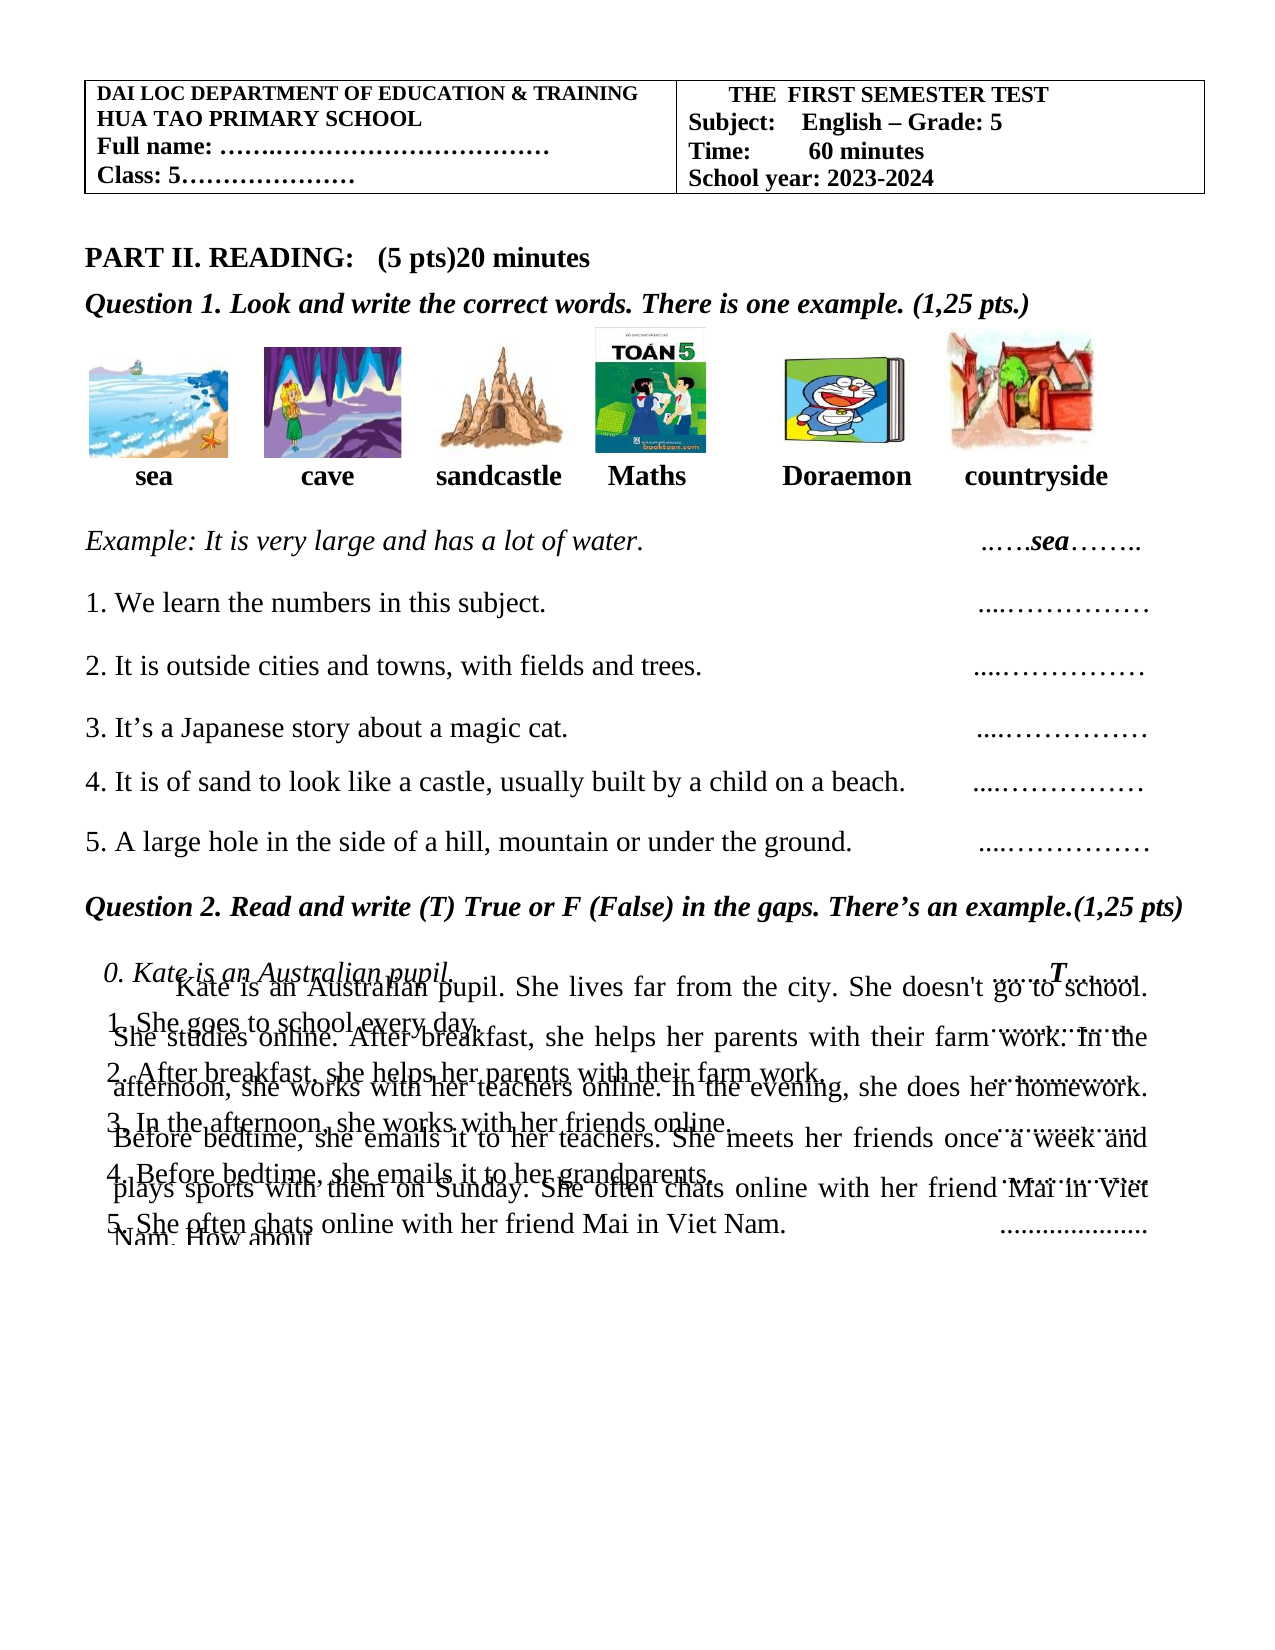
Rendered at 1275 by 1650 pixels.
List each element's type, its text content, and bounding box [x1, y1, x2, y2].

table_cell 4. It is of sand to look like a castle, usually built by a child on a beach. [80, 755, 939, 813]
text PART II. READING: (5 pts)20 minutes [84, 241, 1231, 274]
text Question 1. Look and write the correct words. There is one example. (1,25 pts.) [84, 286, 1231, 319]
table_cell 3. It’s a Japanese story about a magic cat. [80, 696, 939, 754]
table_header THE FIRST SEMESTER TEST Subject: English – Grade: 5 Time: 60 minutes School year: 2023-2024 [677, 81, 1204, 193]
list Kate is an Australian pupil. ........T.......... [103, 955, 1231, 988]
table_cell ....…………… [939, 634, 1159, 696]
table_cell 1. We learn the numbers in this subject. [80, 572, 939, 634]
table_header DAI LOC DEPARTMENT OF EDUCATION & TRAINING HUA TAO PRIMARY SCHOOL Full name: …….…………………………… Class: 5………………… [86, 81, 676, 193]
picture [89, 358, 229, 458]
table_cell 5. A large hole in the side of a hill, mountain or under the ground. [80, 813, 939, 860]
list In the afternoon, she works with her friends online. .................... [106, 1105, 1231, 1139]
subtitle Question 2. Read and write (T) True or F (False) in the gaps. There’s an example.(1,25 pts) [84, 889, 1231, 923]
table_header ..….sea…….. [939, 525, 1159, 572]
table_cell ....…………… [939, 696, 1159, 754]
table_cell ....…………… [939, 572, 1159, 634]
picture [945, 328, 1096, 451]
picture [778, 352, 911, 447]
picture [434, 336, 572, 457]
list She goes to school every day. .................... [106, 1005, 1231, 1038]
picture [264, 347, 402, 458]
list After breakfast, she helps her parents with their farm work. .................... [106, 1055, 1231, 1089]
list Before bedtime, she emails it to her grandparents. ..................... [106, 1156, 1231, 1189]
picture [642, 441, 700, 453]
picture [595, 327, 707, 445]
table_cell ....…………… [939, 813, 1159, 860]
table_cell 2. It is outside cities and towns, with fields and trees. [80, 634, 939, 696]
list She often chats online with her friend Mai in Viet Nam. ..................... [106, 1206, 1231, 1240]
table_header Example: It is very large and has a lot of water. [80, 525, 939, 572]
table_cell ....…………… [939, 755, 1159, 813]
